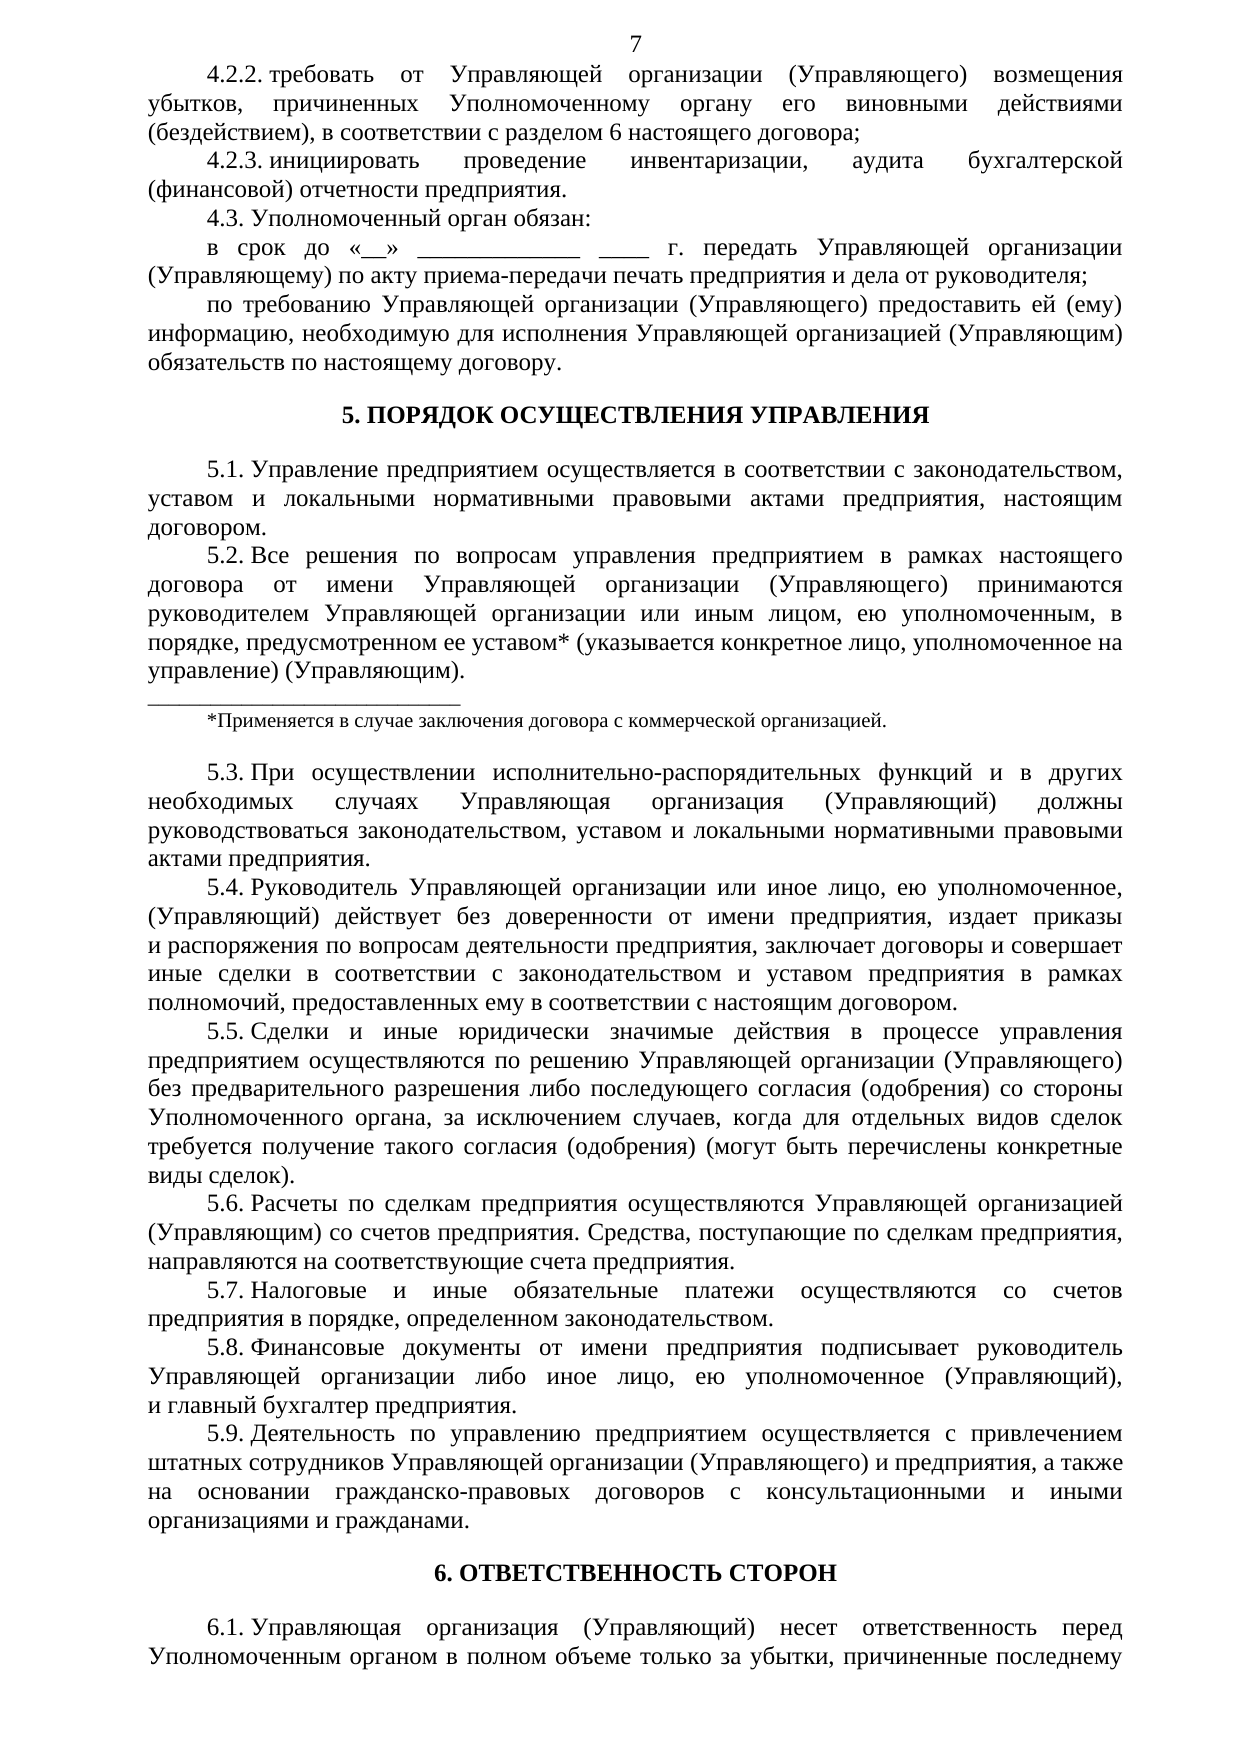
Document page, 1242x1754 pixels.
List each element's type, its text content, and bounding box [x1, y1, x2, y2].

text 5.3. При осуществлении исполнительно-распорядительных функций и в других необходимых случаях Управляющая организация (Управляющий) должны руководствоваться законодательством, уставом и локальными нормативными правовыми актами предприятия. [148, 757, 1123, 872]
text 4.2.3. инициировать проведение инвентаризации, аудита бухгалтерской (финансовой) отчетности предприятия. [148, 145, 1123, 203]
text 5.7. Налоговые и иные обязательные платежи осуществляются со счетов предприятия в порядке, определенном законодательством. [148, 1275, 1123, 1332]
text 5.4. Руководитель Управляющей организации или иное лицо, ею уполномоченное, (Управляющий) действует без доверенности от имени предприятия, издает приказы и распоряжения по вопросам деятельности предприятия, заключает договоры и совершает иные сделки в соответствии с законодательством и уставом предприятия в рамках полномочий, предоставленных ему в соответствии с настоящим договором. [148, 872, 1123, 1016]
text 5.5. Сделки и иные юридически значимые действия в процессе управления предприятием осуществляются по решению Управляющей организации (Управляющего) без предварительного разрешения либо последующего согласия (одобрения) со стороны Уполномоченного органа, за исключением случаев, когда для отдельных видов сделок требуется получение такого согласия (одобрения) (могут быть перечислены конкретные виды сделок). [148, 1016, 1123, 1188]
text 5. ПОРЯДОК ОСУЩЕСТВЛЕНИЯ УПРАВЛЕНИЯ [148, 400, 1123, 429]
text 5.2. Все решения по вопросам управления предприятием в рамках настоящего договора от имени Управляющей организации (Управляющего) принимаются руководителем Управляющей организации или иным лицом, ею уполномоченным, в порядке, предусмотренном ее уставом* (указывается конкретное лицо, уполномоченное на управление) (Управляющим). [148, 540, 1123, 684]
text 5.1. Управление предприятием осуществляется в соответствии с законодательством, уставом и локальными нормативными правовыми актами предприятия, настоящим договором. [148, 454, 1123, 540]
text 5.6. Расчеты по сделкам предприятия осуществляются Управляющей организацией (Управляющим) со счетов предприятия. Средства, поступающие по сделкам предприятия, направляются на соответствующие счета предприятия. [148, 1188, 1123, 1275]
text 6. ОТВЕТСТВЕННОСТЬ СТОРОН [148, 1558, 1123, 1587]
text *Применяется в случае заключения договора с коммерческой организацией. [148, 708, 1123, 732]
text ______________________________ [148, 684, 1123, 708]
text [148, 1612, 1123, 1670]
text 5.9. Деятельность по управлению предприятием осуществляется с привлечением штатных сотрудников Управляющей организации (Управляющего) и предприятия, а также на основании гражданско-правовых договоров с консультационными и иными организациями и гражданами. [148, 1418, 1123, 1533]
text в срок до «__» _____________ ____ г. передать Управляющей организации (Управляющему) по акту приема-передачи печать предприятия и дела от руководителя; [148, 232, 1123, 289]
text 4.2.2. требовать от Управляющей организации (Управляющего) возмещения убытков, причиненных Уполномоченному органу его виновными действиями (бездействием), в соответствии с разделом 6 настоящего договора; [148, 59, 1123, 145]
text 5.8. Финансовые документы от имени предприятия подписывает руководитель Управляющей организации либо иное лицо, ею уполномоченное (Управляющий), и главный бухгалтер предприятия. [148, 1332, 1123, 1418]
text по требованию Управляющей организации (Управляющего) предоставить ей (ему) информацию, необходимую для исполнения Управляющей организацией (Управляющим) обязательств по настоящему договору. [148, 289, 1123, 375]
text 4.3. Уполномоченный орган обязан: [148, 203, 1123, 232]
